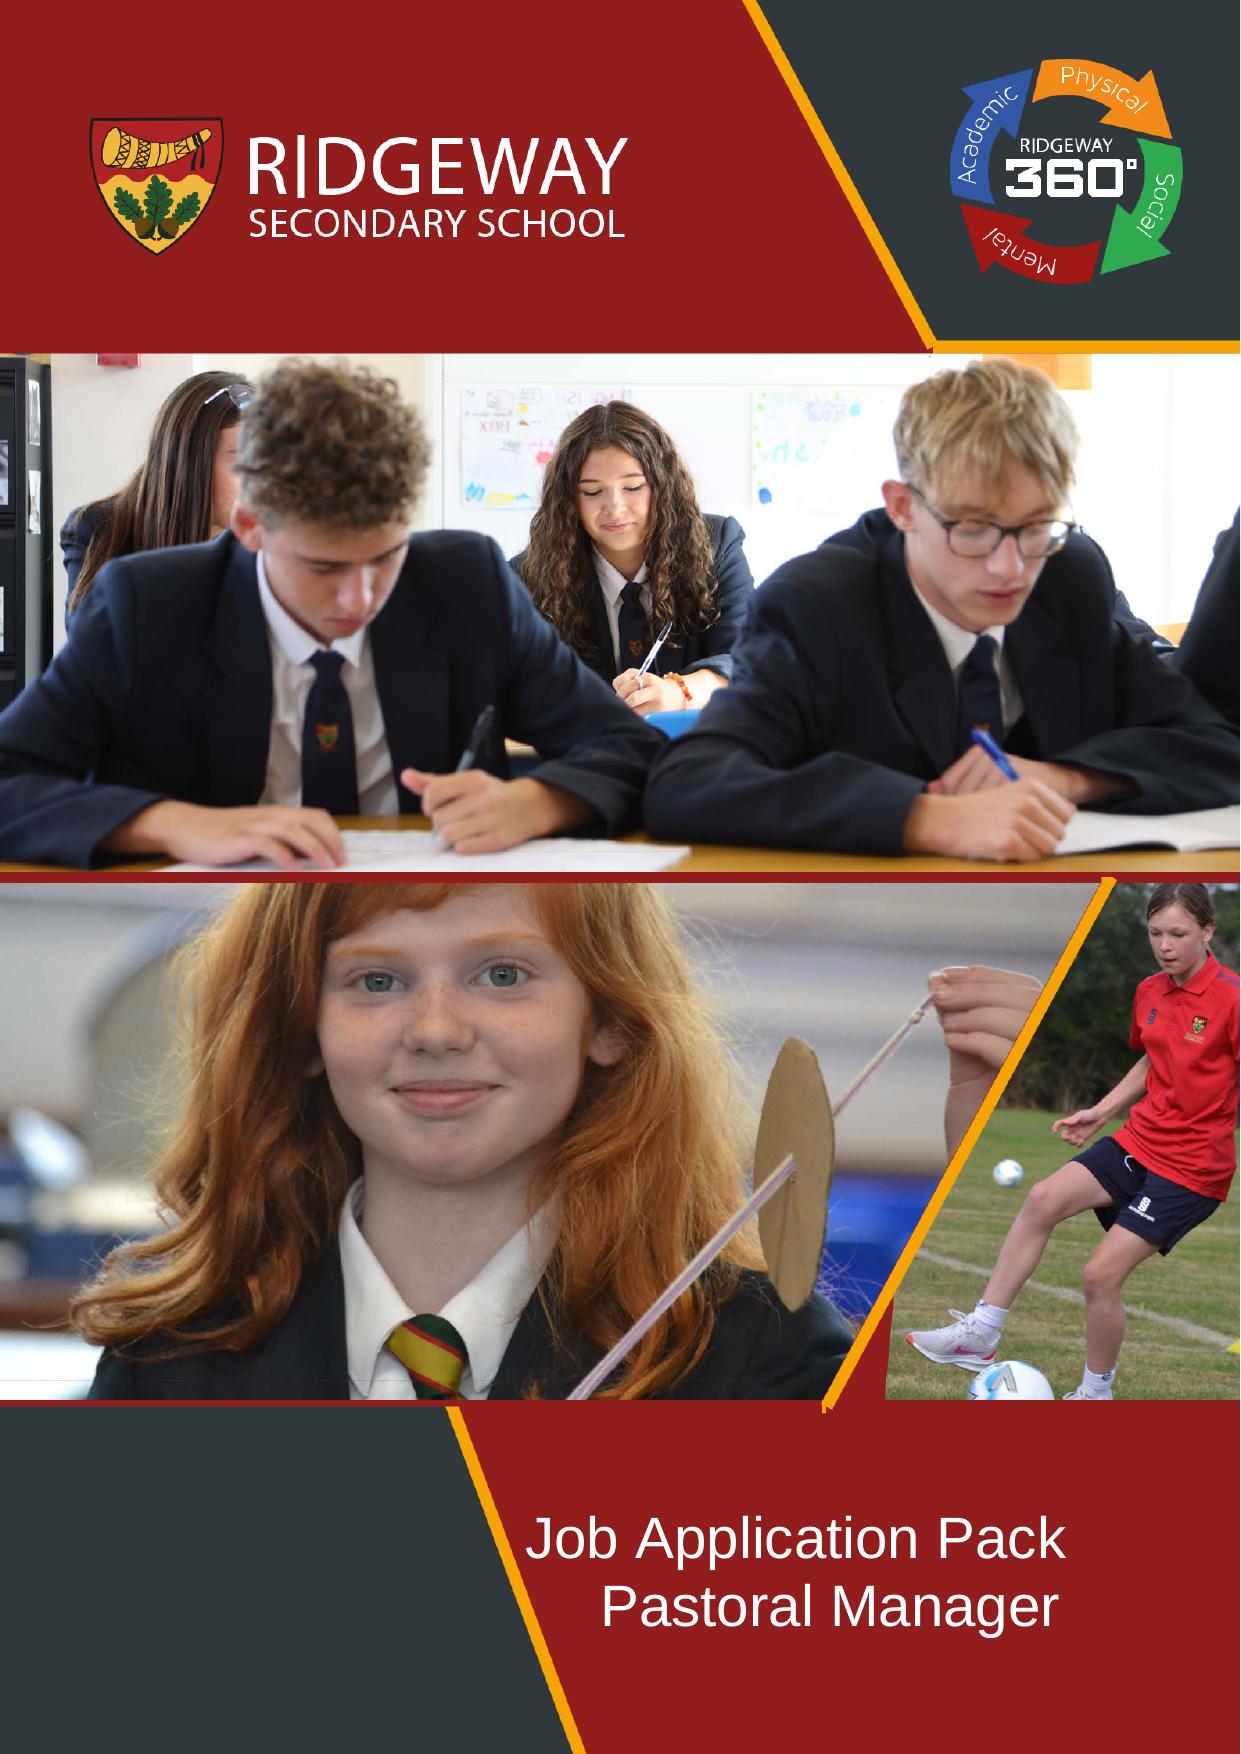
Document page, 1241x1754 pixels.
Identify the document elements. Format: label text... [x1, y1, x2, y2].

text Pastoral Manager [525, 1571, 1152, 1638]
picture [0, 0, 1241, 1754]
text Job Application Pack [450, 1504, 1152, 1571]
